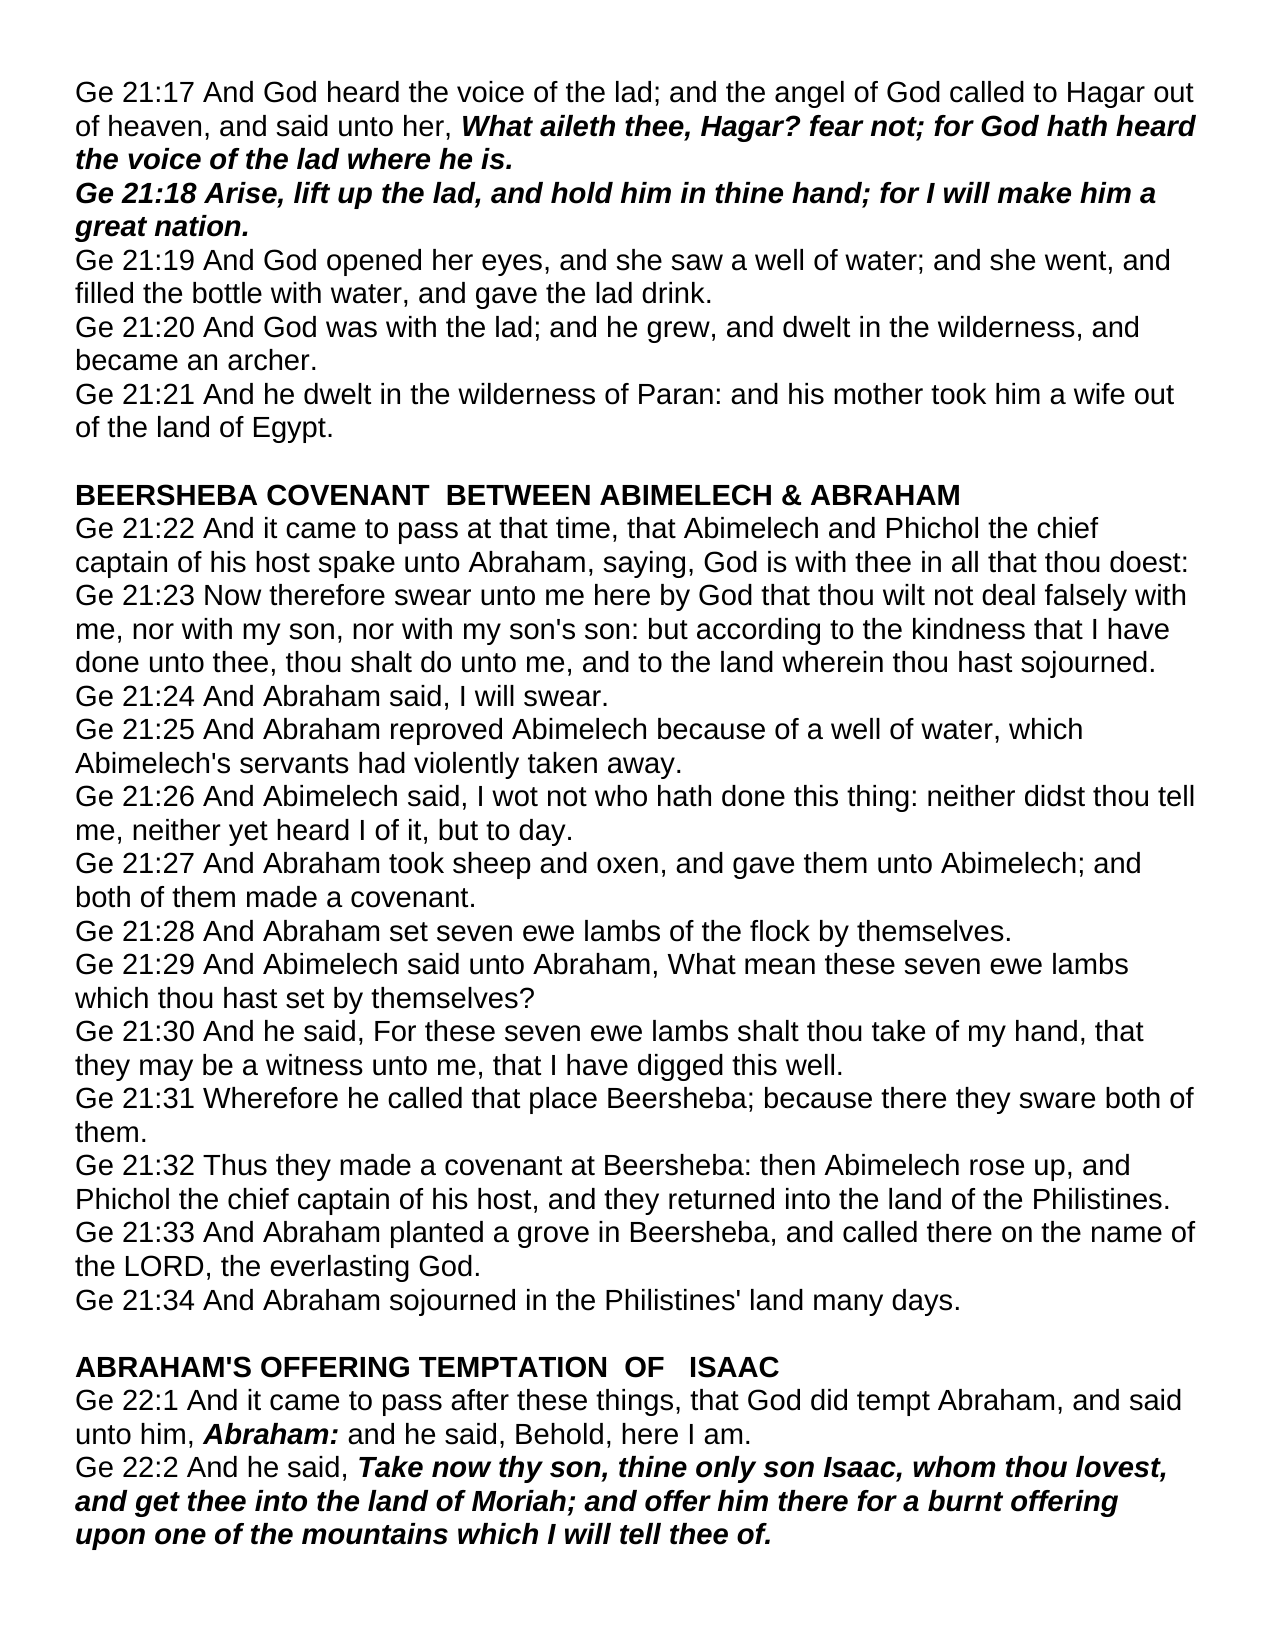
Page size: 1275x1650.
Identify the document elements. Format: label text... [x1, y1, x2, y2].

text Ge 21:34 And Abraham sojourned in the Philistines' land many days. [75, 1282, 1200, 1316]
text Ge 21:25 And Abraham reproved Abimelech because of a well of water, which Abimelech's servants had violently taken away. [75, 712, 1200, 779]
text Ge 21:22 And it came to pass at that time, that Abimelech and Phichol the chief captain of his host spake unto Abraham, saying, God is with thee in all that thou doest: [75, 511, 1200, 578]
text Ge 21:30 And he said, For these seven ewe lambs shalt thou take of my hand, that they may be a witness unto me, that I have digged this well. [75, 1014, 1200, 1081]
text Ge 21:23 Now therefore swear unto me here by God that thou wilt not deal falsely with me, nor with my son, nor with my son's son: but according to the kindness that I have done unto thee, thou shalt do unto me, and to the land wherein thou hast sojourned. [75, 578, 1200, 679]
text Ge 21:28 And Abraham set seven ewe lambs of the flock by themselves. [75, 913, 1200, 947]
text Ge 21:19 And God opened her eyes, and she saw a well of water; and she went, and filled the bottle with water, and gave the lad drink. [75, 243, 1200, 310]
text Ge 21:18 Arise, lift up the lad, and hold him in thine hand; for I will make him a great nation. [75, 176, 1200, 243]
text Ge 21:24 And Abraham said, I will swear. [75, 679, 1200, 712]
text Ge 22:1 And it came to pass after these things, that God did tempt Abraham, and said unto him, Abraham: and he said, Behold, here I am. [75, 1383, 1200, 1450]
text Ge 21:20 And God was with the lad; and he grew, and dwelt in the wilderness, and became an archer. [75, 310, 1200, 377]
text BEERSHEBA COVENANT BETWEEN ABIMELECH & ABRAHAM [75, 477, 1200, 511]
text Ge 21:31 Wherefore he called that place Beersheba; because there they sware both of them. [75, 1081, 1200, 1148]
text Ge 21:32 Thus they made a covenant at Beersheba: then Abimelech rose up, and Phichol the chief captain of his host, and they returned into the land of the Philistines. [75, 1148, 1200, 1215]
text Ge 21:27 And Abraham took sheep and oxen, and gave them unto Abimelech; and both of them made a covenant. [75, 846, 1200, 913]
text Ge 21:17 And God heard the voice of the lad; and the angel of God called to Hagar out of heaven, and said unto her, What aileth thee, Hagar? fear not; for God hath heard the voice of the lad where he is. [75, 75, 1200, 176]
text Ge 21:29 And Abimelech said unto Abraham, What mean these seven ewe lambs which thou hast set by themselves? [75, 947, 1200, 1014]
text Ge 21:21 And he dwelt in the wilderness of Paran: and his mother took him a wife out of the land of Egypt. [75, 377, 1200, 444]
text Ge 21:33 And Abraham planted a grove in Beersheba, and called there on the name of the LORD, the everlasting God. [75, 1215, 1200, 1282]
text Ge 22:2 And he said, Take now thy son, thine only son Isaac, whom thou lovest, and get thee into the land of Moriah; and offer him there for a burnt offering upon one of the mountains which I will tell thee of. [75, 1450, 1200, 1551]
text ABRAHAM'S OFFERING TEMPTATION OF ISAAC [75, 1349, 1200, 1383]
text Ge 21:26 And Abimelech said, I wot not who hath done this thing: neither didst thou tell me, neither yet heard I of it, but to day. [75, 779, 1200, 846]
